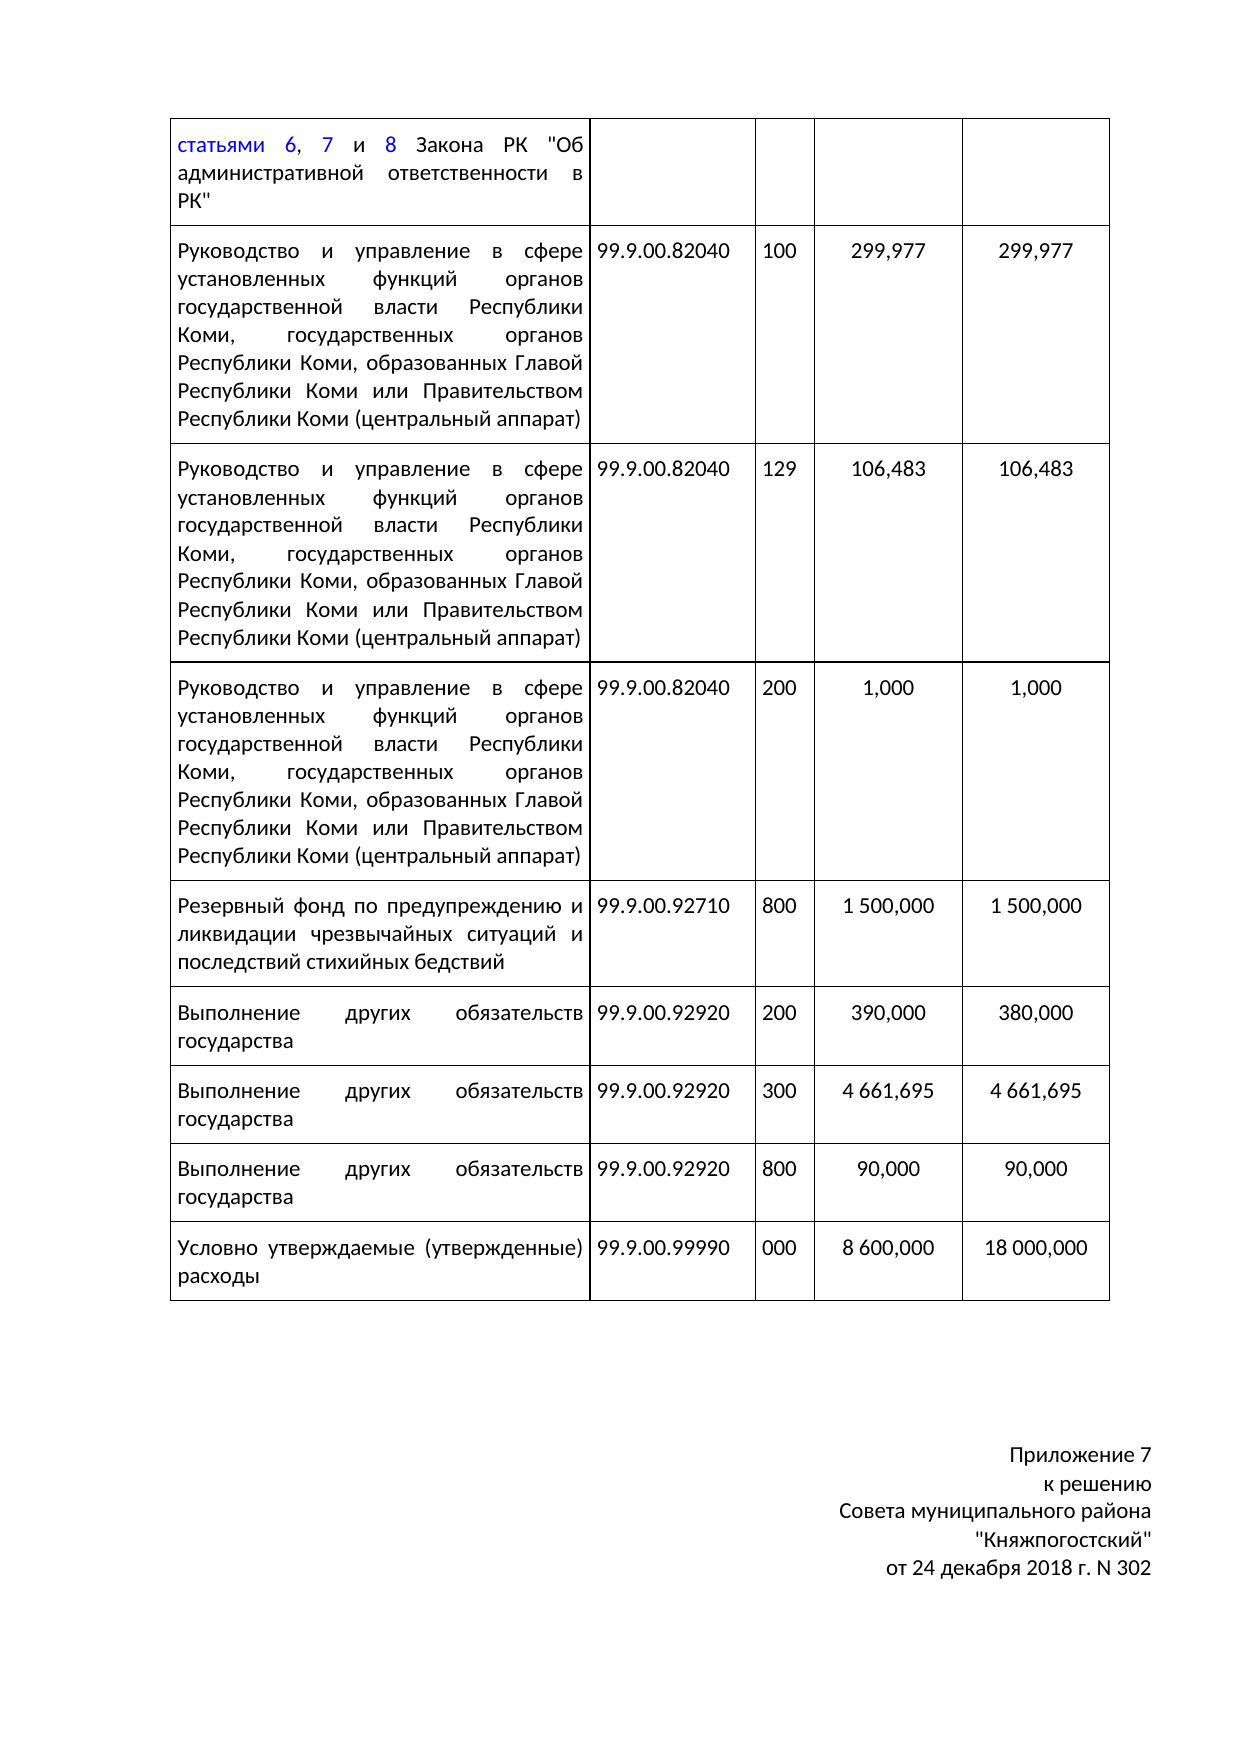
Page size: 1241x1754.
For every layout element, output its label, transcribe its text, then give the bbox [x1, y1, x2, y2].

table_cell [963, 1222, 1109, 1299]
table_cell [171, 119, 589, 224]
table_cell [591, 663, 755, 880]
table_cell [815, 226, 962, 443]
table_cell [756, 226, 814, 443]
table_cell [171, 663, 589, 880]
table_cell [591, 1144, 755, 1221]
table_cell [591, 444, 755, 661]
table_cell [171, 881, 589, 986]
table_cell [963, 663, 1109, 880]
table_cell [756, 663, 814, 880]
text Совета муниципального района [177, 1497, 1152, 1525]
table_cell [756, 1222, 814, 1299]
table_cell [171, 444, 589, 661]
text "Княжпогостский" [177, 1525, 1152, 1553]
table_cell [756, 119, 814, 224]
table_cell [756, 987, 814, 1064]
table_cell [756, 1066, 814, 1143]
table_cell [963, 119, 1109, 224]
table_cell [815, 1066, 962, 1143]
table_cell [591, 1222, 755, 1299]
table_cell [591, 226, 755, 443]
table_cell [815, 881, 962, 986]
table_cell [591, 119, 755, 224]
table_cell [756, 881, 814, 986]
text Приложение 7 [177, 1441, 1152, 1469]
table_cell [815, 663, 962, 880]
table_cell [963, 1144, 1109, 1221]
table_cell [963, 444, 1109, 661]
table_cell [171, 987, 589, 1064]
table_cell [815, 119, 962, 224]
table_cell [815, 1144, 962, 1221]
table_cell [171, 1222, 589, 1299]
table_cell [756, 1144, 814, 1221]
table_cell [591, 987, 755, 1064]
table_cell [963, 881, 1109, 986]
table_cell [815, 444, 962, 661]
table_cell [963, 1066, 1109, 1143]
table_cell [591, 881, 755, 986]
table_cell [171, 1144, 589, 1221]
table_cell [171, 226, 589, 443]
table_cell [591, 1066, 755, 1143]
text от 24 декабря 2018 г. N 302 [177, 1553, 1152, 1581]
text к решению [177, 1469, 1152, 1497]
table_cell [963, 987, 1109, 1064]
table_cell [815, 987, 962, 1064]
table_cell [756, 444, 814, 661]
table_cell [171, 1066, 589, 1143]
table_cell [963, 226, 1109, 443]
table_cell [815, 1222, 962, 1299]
